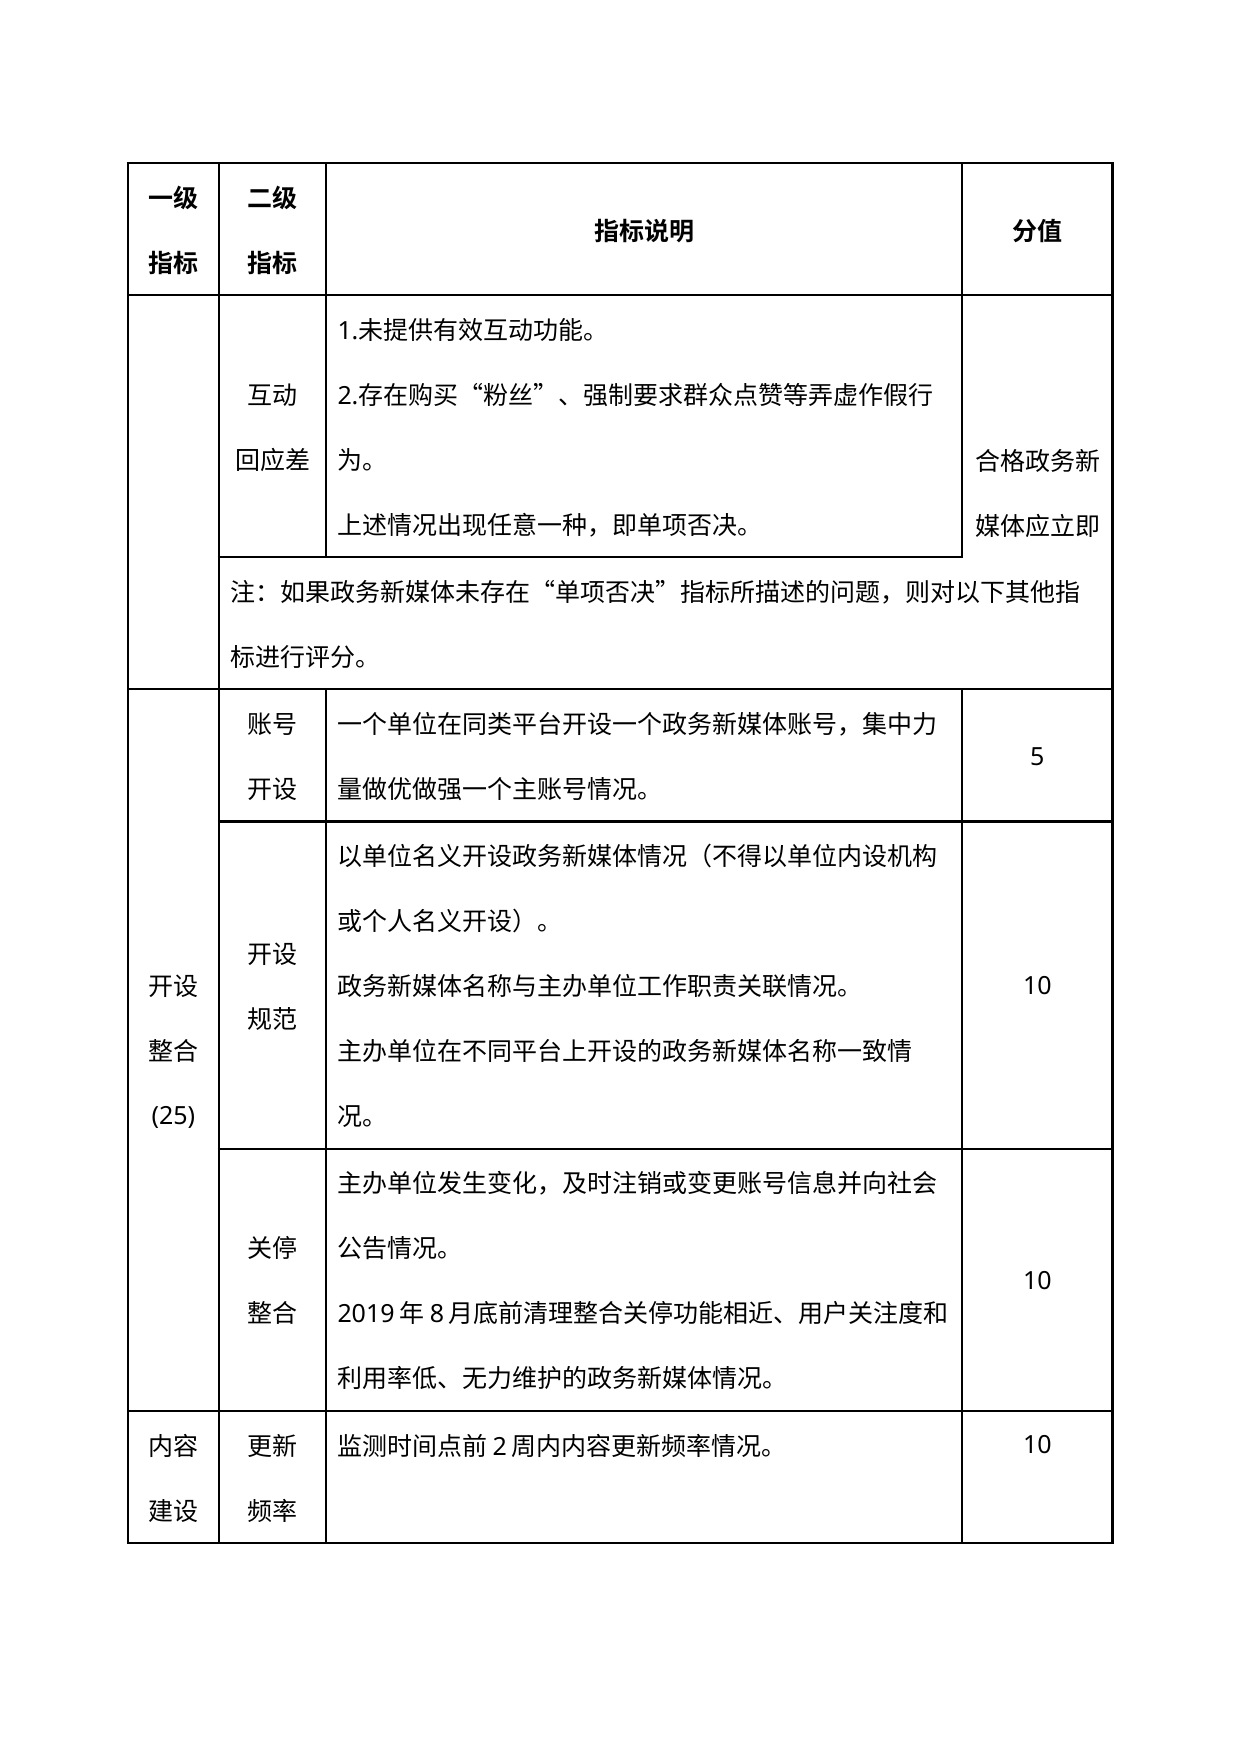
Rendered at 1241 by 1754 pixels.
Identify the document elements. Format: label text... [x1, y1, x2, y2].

table_cell 一个单位在同类平台开设一个政务新媒体账号，集中力量做优做强一个主账号情况。 [327, 690, 961, 820]
table_cell 互动 回应差 [220, 296, 325, 556]
table_cell 主办单位发生变化，及时注销或变更账号信息并向社会公告情况。 2019年8月底前清理整合关停功能相近、用户关注度和利用率低、无力维护的政务新媒体情况。 [327, 1150, 961, 1409]
table_cell 5 [963, 690, 1111, 820]
table_cell 账号 开设 [220, 690, 325, 820]
table_cell 注：如果政务新媒体未存在“单项否决”指标所描述的问题，则对以下其他指标进行评分。 [220, 556, 1111, 688]
table_cell 1.未提供有效互动功能。 2.存在购买“粉丝”、强制要求群众点赞等弄虚作假行为。 上述情况出现任意一种，即单项否决。 [327, 296, 961, 556]
table_header 指标说明 [327, 164, 961, 294]
table_cell 监测时间点前2周内内容更新频率情况。 [327, 1412, 961, 1542]
table_cell 关停 整合 [220, 1150, 325, 1409]
table_cell 开设 规范 [220, 823, 325, 1147]
table_cell 更新 频率 [220, 1412, 325, 1542]
table_header 二级 指标 [220, 164, 325, 294]
table_cell 以单位名义开设政务新媒体情况（不得以单位内设机构或个人名义开设）。 政务新媒体名称与主办单位工作职责关联情况。 主办单位在不同平台上开设的政务新媒体名称一致情况。 [327, 823, 961, 1147]
table_cell 10 [963, 1412, 1111, 1542]
table_cell 10 [963, 823, 1111, 1147]
table_header 分值 [963, 164, 1111, 294]
table_cell 开设 整合(25) [129, 690, 218, 1409]
table_cell 10 [963, 1150, 1111, 1409]
table_header 一级 指标 [129, 164, 218, 294]
table_cell 内容 建设 (35) [129, 1412, 218, 1542]
